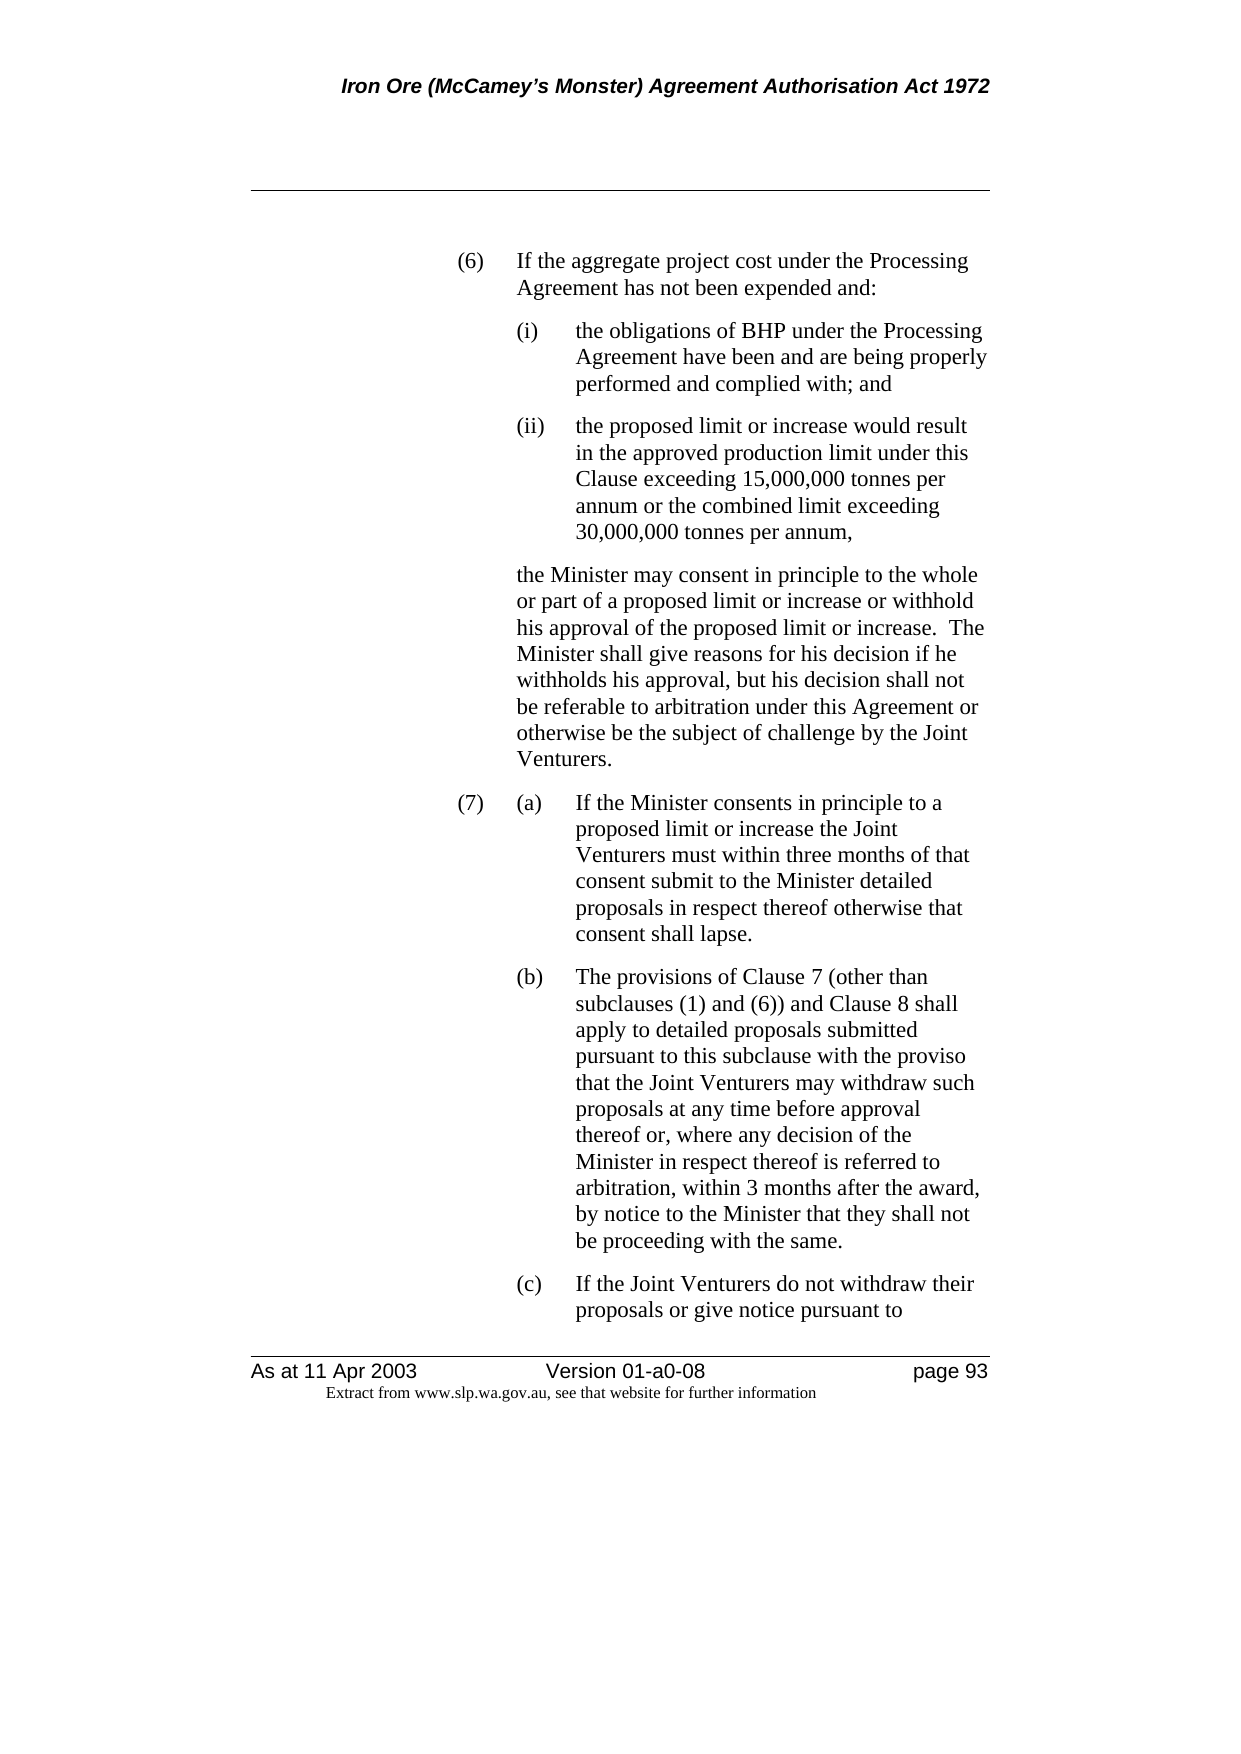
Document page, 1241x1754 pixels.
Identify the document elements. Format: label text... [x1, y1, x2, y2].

text (6) If the aggregate project cost under the Processing Agreement has not been expended and: [251, 247, 990, 300]
text (b) The provisions of Clause 7 (other than subclauses (1) and (6)) and Clause 8 shall apply to detailed proposals submitted pursuant to this subclause with the proviso that the Joint Venturers may withdraw such proposals at any time before approval thereof or, where any decision of the Minister in respect thereof is referred to arbitration, within 3 months after the award, by notice to the Minister that they shall not be proceeding with the same. [251, 963, 990, 1253]
text (7) (a) If the Minister consents in principle to a proposed limit or increase the Joint Venturers must within three months of that consent submit to the Minister detailed proposals in respect thereof otherwise that consent shall lapse. [251, 788, 990, 947]
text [251, 1270, 990, 1323]
text the Minister may consent in principle to the whole or part of a proposed limit or increase or withhold his approval of the proposed limit or increase. The Minister shall give reasons for his decision if he withholds his approval, but his decision shall not be referable to arbitration under this Agreement or otherwise be the subject of challenge by the Joint Venturers. [251, 561, 990, 772]
text (i) the obligations of BHP under the Processing Agreement have been and are being properly performed and complied with; and [251, 317, 990, 396]
text (ii) the proposed limit or increase would result in the approved production limit under this Clause exceeding 15,000,000 tonnes per annum or the combined limit exceeding 30,000,000 tonnes per annum, [251, 413, 990, 544]
